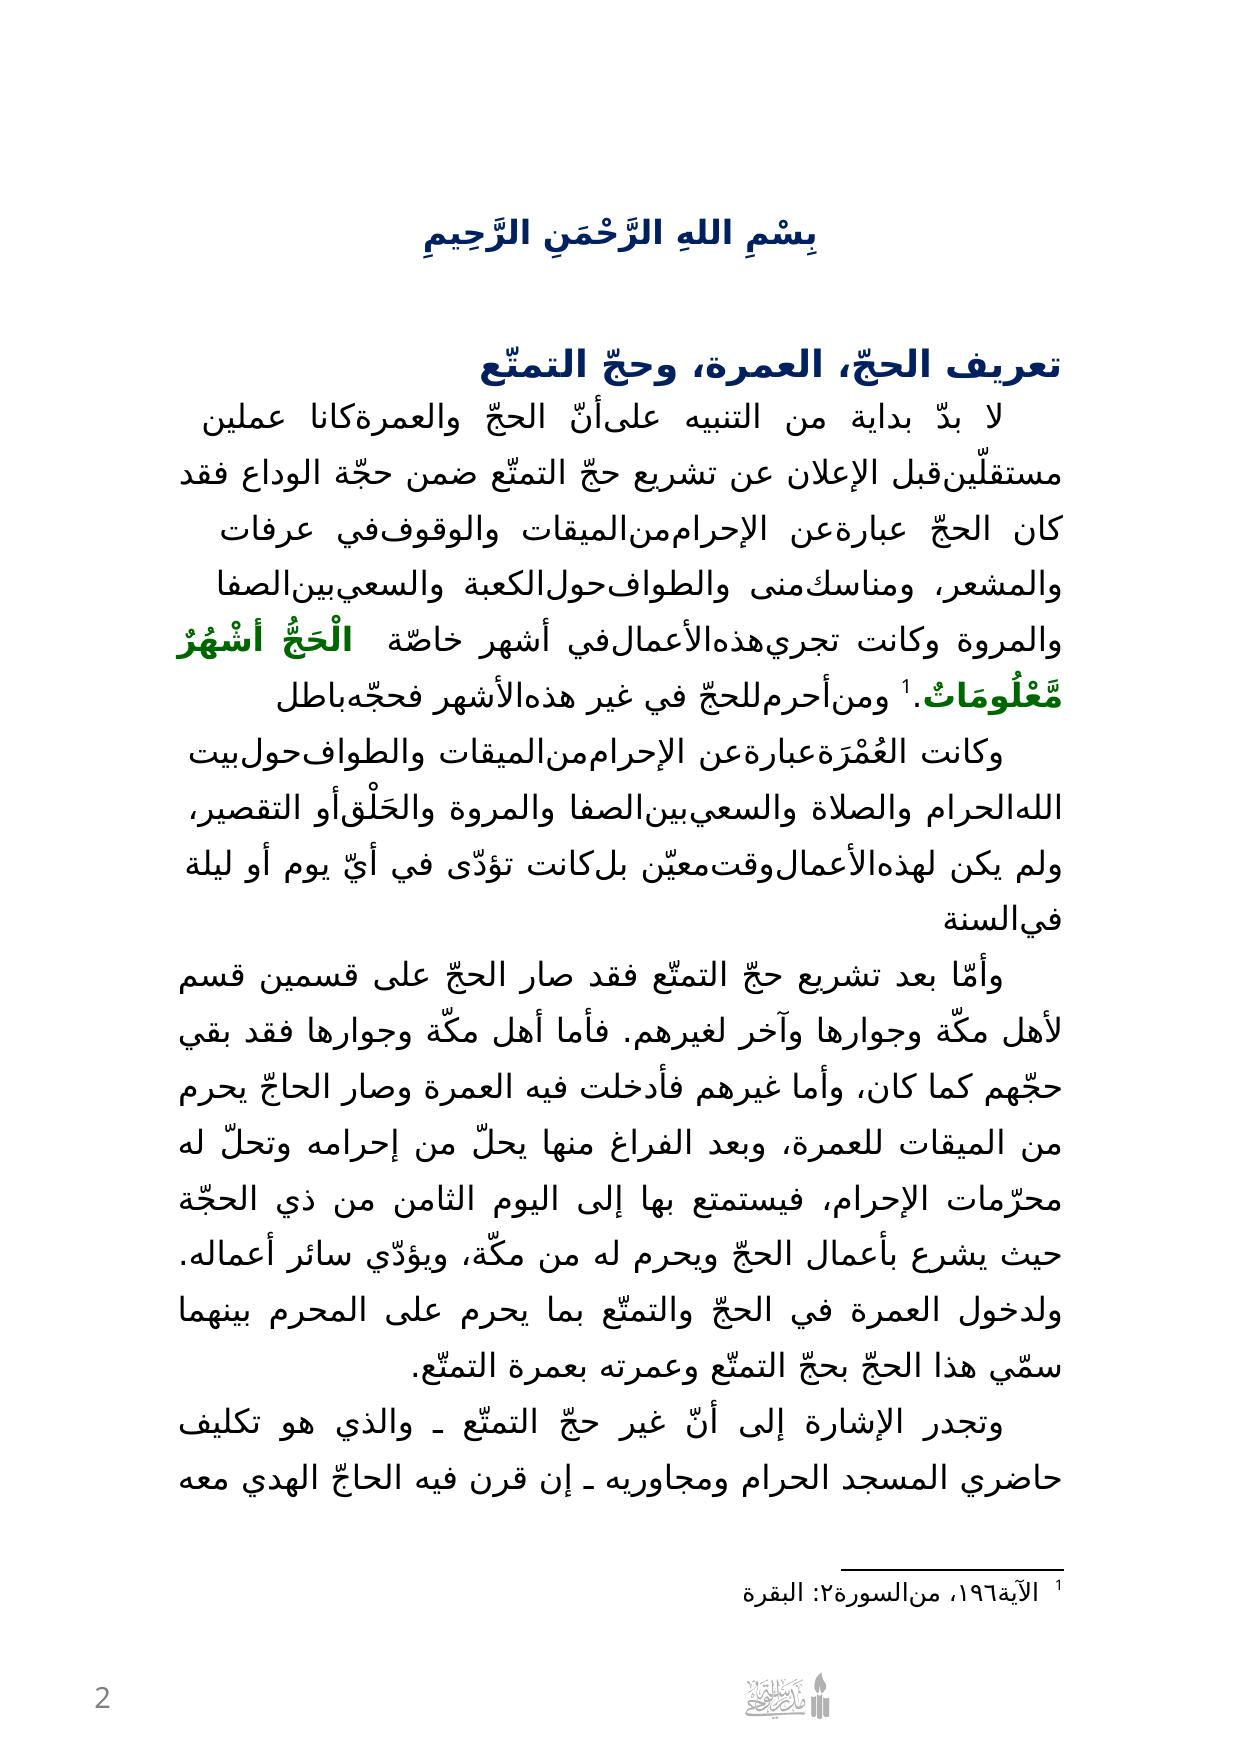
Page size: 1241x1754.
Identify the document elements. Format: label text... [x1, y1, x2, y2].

text وكانت العُمْرَة‌ عبارة‌ عن‌: الإحرام‌ من‌ الميقات‌، والطواف‌ حول‌ بيت الله‌ الحرام‌، والصلاة‌، والسعي‌ بين‌ الصفا والمروة‌، والحَلْق‌ أو التقصير، ولم يكن لهذه‌ الأعمال‌ وقت‌ معيّن‌، بل‌ كانت تؤدّى في أيّ يوم أو ليلة في‌ السنة‌. [177, 730, 1063, 953]
text بِسْمِ اللهِ الرَّحْمَنِ الرَّحِيمِ‏ [177, 213, 1063, 252]
title تعريف الحجّ، العمرة، وحجّ التمتّع [177, 343, 1063, 386]
picture [745, 1672, 830, 1719]
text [177, 1400, 1063, 1512]
text وأمّا بعد تشريع حجّ التمتّع فقد صار الحجّ على قسمين قسم لأهل مكّة وجوارها وآخر لغيرهم. فأما أهل مكّة وجوارها فقد بقي حجّهم كما كان، وأما غيرهم فأدخلت فيه العمرة وصار الحاجّ يحرم من الميقات للعمرة، وبعد الفراغ منها يحلّ من إحرامه وتحلّ له محرّمات الإحرام، فيستمتع بها إلى اليوم الثامن من ذي الحجّة حيث يشرع بأعمال الحجّ ويحرم له من مكّة، ويؤدّي سائر أعماله. ولدخول العمرة في الحجّ والتمتّع بما يحرم على المحرم بينهما سمّي هذا الحجّ بحجّ التمتّع وعمرته بعمرة التمتّع. [177, 953, 1063, 1400]
text لا بدّ بداية من التنبيه على‌ أنّ الحجّ والعمرة‌ كانا عملين‌ مستقلّين‌ قبل الإعلان عن تشريع حجّ التمتّع ضمن حجّة الوداع‌. فقد كان الحجّ عبارة‌ عن‌: الإحرام‌ من‌ الميقات‌، والوقوف‌ في عرفات‌، والمشعر، ومناسك‌ منی‌، والطواف‌ حول‌ الكعبة‌، والسعي‌ بين‌ الصفا والمروة‌. وكانت تجري‌ هذه‌ الأعمال‌ في أشهر خاصّة‌: الْحَجُّ أشْهُرٌ مَّعْلُومَاتٌ. ومن‌ أحرم‌ للحجّ في غير هذه‌ الأشهر فحجّه‌ باطل‌. [177, 395, 1063, 730]
